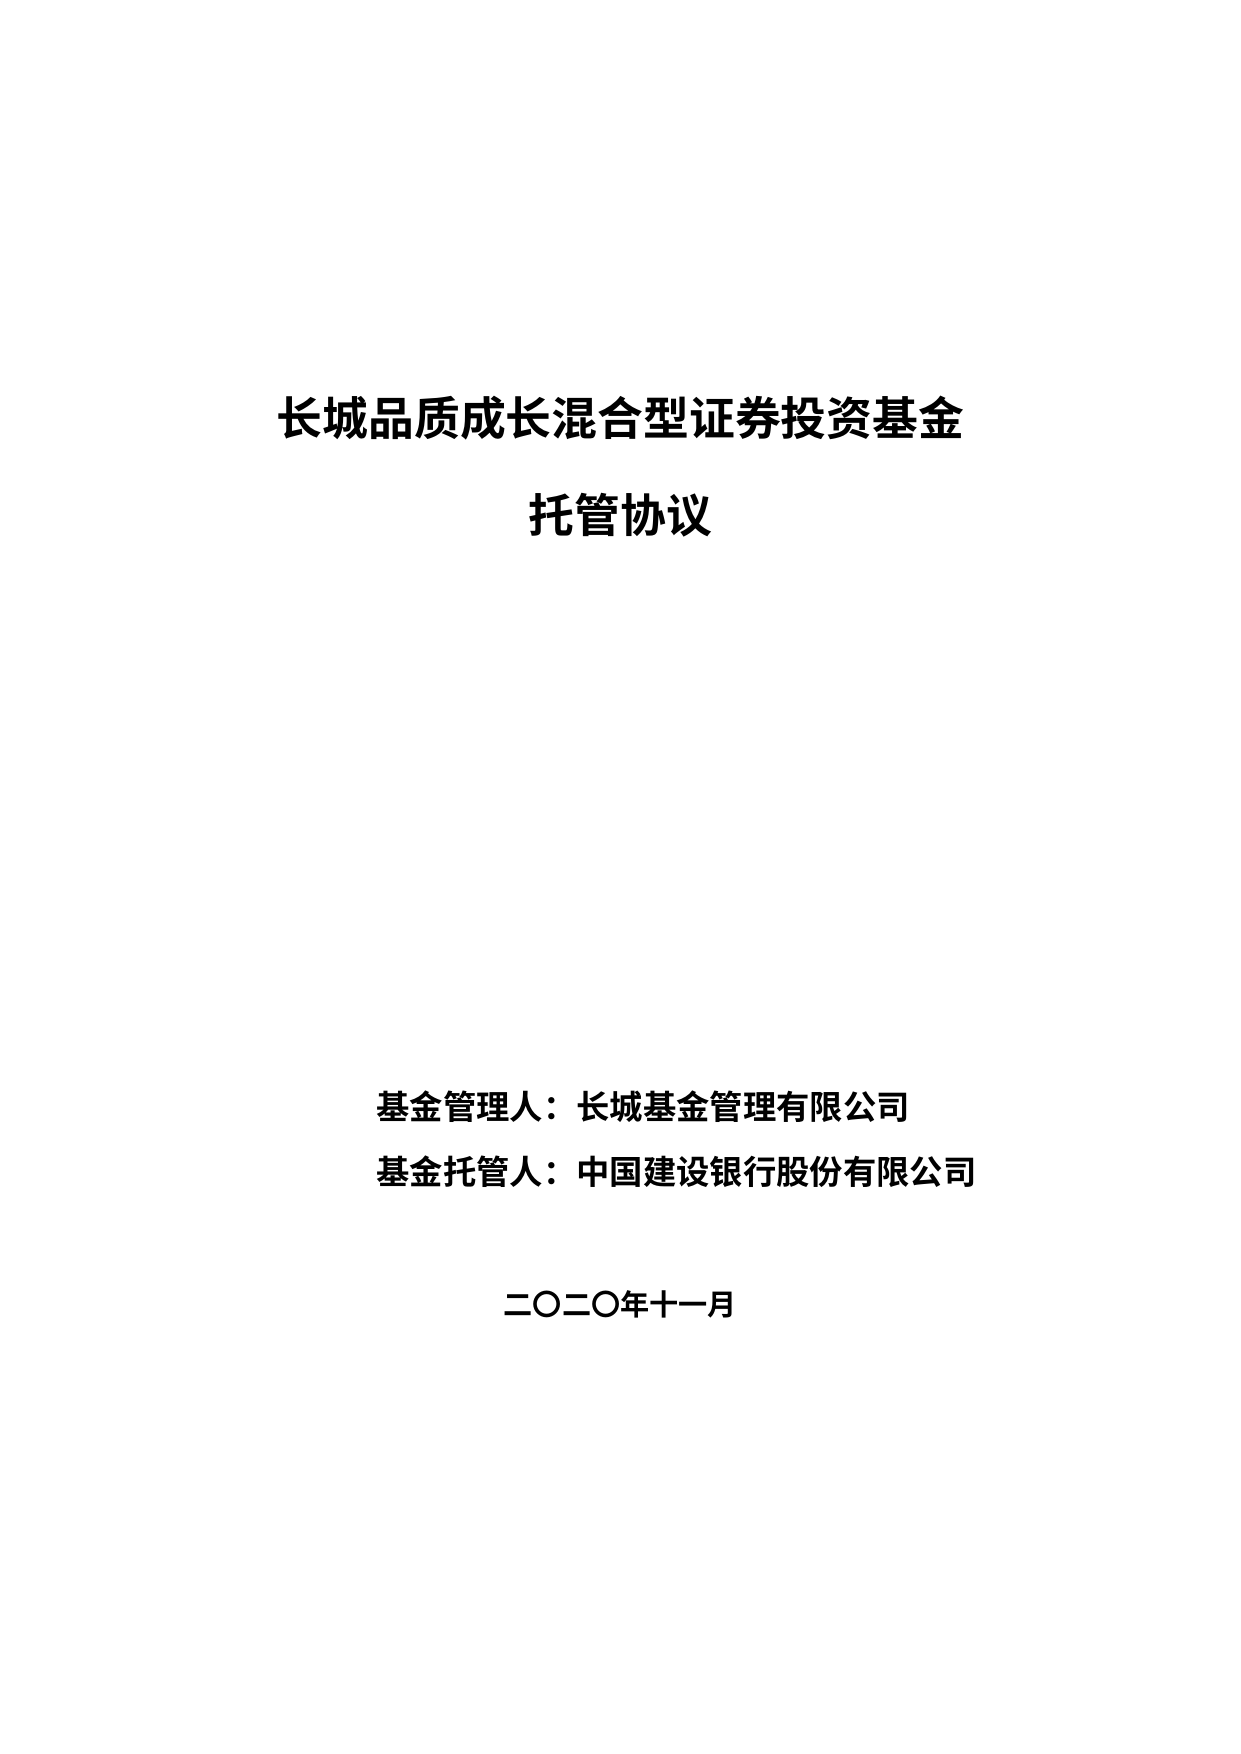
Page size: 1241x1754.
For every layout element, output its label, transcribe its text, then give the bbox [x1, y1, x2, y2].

text 基金托管人：中国建设银行股份有限公司 [177, 1137, 1063, 1202]
text 长城品质成长混合型证券投资基金 [177, 366, 1063, 464]
text 二〇二〇年十一月 [177, 1270, 1063, 1335]
text 托管协议 [177, 464, 1063, 561]
text 基金管理人：长城基金管理有限公司 [177, 1072, 1063, 1137]
